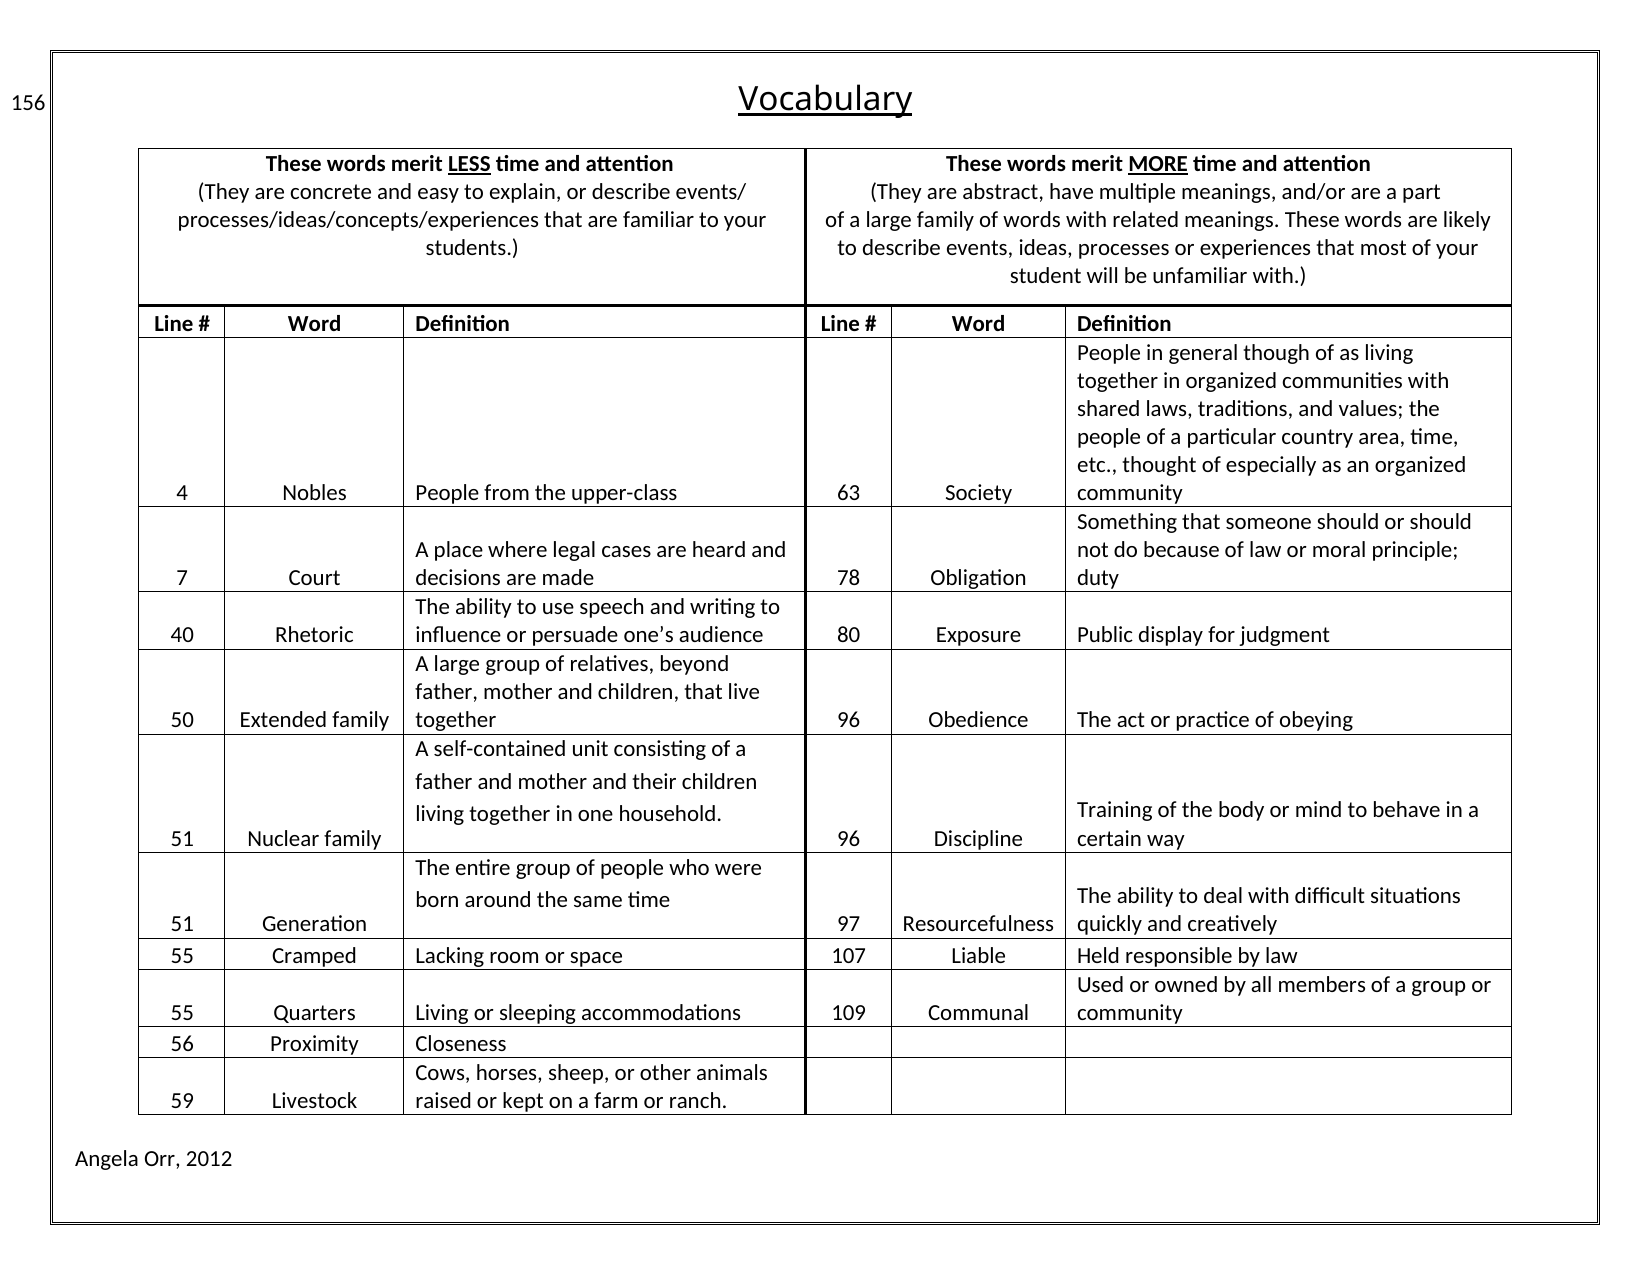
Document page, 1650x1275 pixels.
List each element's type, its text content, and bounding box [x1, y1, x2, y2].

table_cell Rhetoric [225, 592, 403, 648]
table_cell 97 [807, 853, 891, 938]
table_cell Obedience [892, 650, 1065, 733]
table_cell The ability to use speech and writing to influence or persuade one’s audience [404, 592, 804, 648]
table_cell Lacking room or space [404, 939, 804, 969]
table_cell The entire group of people who were born around the same time [404, 853, 804, 938]
table_cell [1066, 1058, 1511, 1114]
table_cell 51 [139, 735, 224, 852]
table_cell Cows, horses, sheep, or other animals raised or kept on a farm or ranch. [404, 1058, 804, 1114]
table_cell Line # [807, 307, 891, 337]
table_cell Training of the body or mind to behave in a certain way [1066, 735, 1511, 852]
table_cell Nobles [225, 338, 403, 506]
table_cell 55 [139, 939, 224, 969]
table_cell Exposure [892, 592, 1065, 648]
table_cell 59 [139, 1058, 224, 1114]
table_cell Quarters [225, 970, 403, 1026]
table_cell A place where legal cases are heard and decisions are made [404, 507, 804, 591]
table_cell Society [892, 338, 1065, 506]
table_cell Public display for judgment [1066, 592, 1511, 648]
table_cell Nuclear family [225, 735, 403, 852]
table_cell A self-contained unit consisting of a father and mother and their children living together in one household. [404, 735, 804, 852]
table_cell Court [225, 507, 403, 591]
table_cell Definition [404, 307, 804, 337]
table_cell People from the upper-class [404, 338, 804, 506]
table_cell 78 [807, 507, 891, 591]
table_cell 63 [807, 338, 891, 506]
table_cell The ability to deal with difficult situations quickly and creatively [1066, 853, 1511, 938]
table_cell Word [225, 307, 403, 337]
table_cell 96 [807, 650, 891, 733]
table_header These words merit MORE time and attention (They are abstract, have multiple meanings, and/or are a part of a large family of words with related meanings. These words are likely to describe events, ideas, processes or experiences that most of your student will be unfamiliar with.) [807, 149, 1511, 304]
table_cell Liable [892, 939, 1065, 969]
table_cell Cramped [225, 939, 403, 969]
table_cell 55 [139, 970, 224, 1026]
table_cell 80 [807, 592, 891, 648]
table_cell 56 [139, 1027, 224, 1057]
table_cell Used or owned by all members of a group or community [1066, 970, 1511, 1026]
table_cell [892, 1027, 1065, 1057]
table_cell Livestock [225, 1058, 403, 1114]
table_cell Something that someone should or should not do because of law or moral principle; duty [1066, 507, 1511, 591]
table_cell 7 [139, 507, 224, 591]
table_cell [807, 1027, 891, 1057]
table_cell The act or practice of obeying [1066, 650, 1511, 733]
table_header These words merit LESS time and attention (They are concrete and easy to explain, or describe events/ processes/ideas/concepts/experiences that are familiar to your students.) [139, 149, 804, 304]
table_cell Living or sleeping accommodations [404, 970, 804, 1026]
table_cell 50 [139, 650, 224, 733]
table_cell 109 [807, 970, 891, 1026]
table_cell Line # [139, 307, 224, 337]
table_cell Discipline [892, 735, 1065, 852]
table_cell 51 [139, 853, 224, 938]
table_cell Resourcefulness [892, 853, 1065, 938]
table_cell 4 [139, 338, 224, 506]
table_cell Generation [225, 853, 403, 938]
table_cell Definition [1066, 307, 1511, 337]
table_cell Held responsible by law [1066, 939, 1511, 969]
table_cell Communal [892, 970, 1065, 1026]
table_cell 40 [139, 592, 224, 648]
table_cell [1066, 1027, 1511, 1057]
table_cell People in general though of as living together in organized communities with shared laws, traditions, and values; the people of a particular country area, time, etc., thought of especially as an organized community [1066, 338, 1511, 506]
table_cell Extended family [225, 650, 403, 733]
text Vocabulary [75, 75, 1575, 120]
table_cell 107 [807, 939, 891, 969]
table_cell [807, 1058, 891, 1114]
table_cell Closeness [404, 1027, 804, 1057]
table_cell Proximity [225, 1027, 403, 1057]
table_cell Obligation [892, 507, 1065, 591]
table_cell 96 [807, 735, 891, 852]
table_cell Word [892, 307, 1065, 337]
table_cell A large group of relatives, beyond father, mother and children, that live together [404, 650, 804, 733]
table_cell [892, 1058, 1065, 1114]
